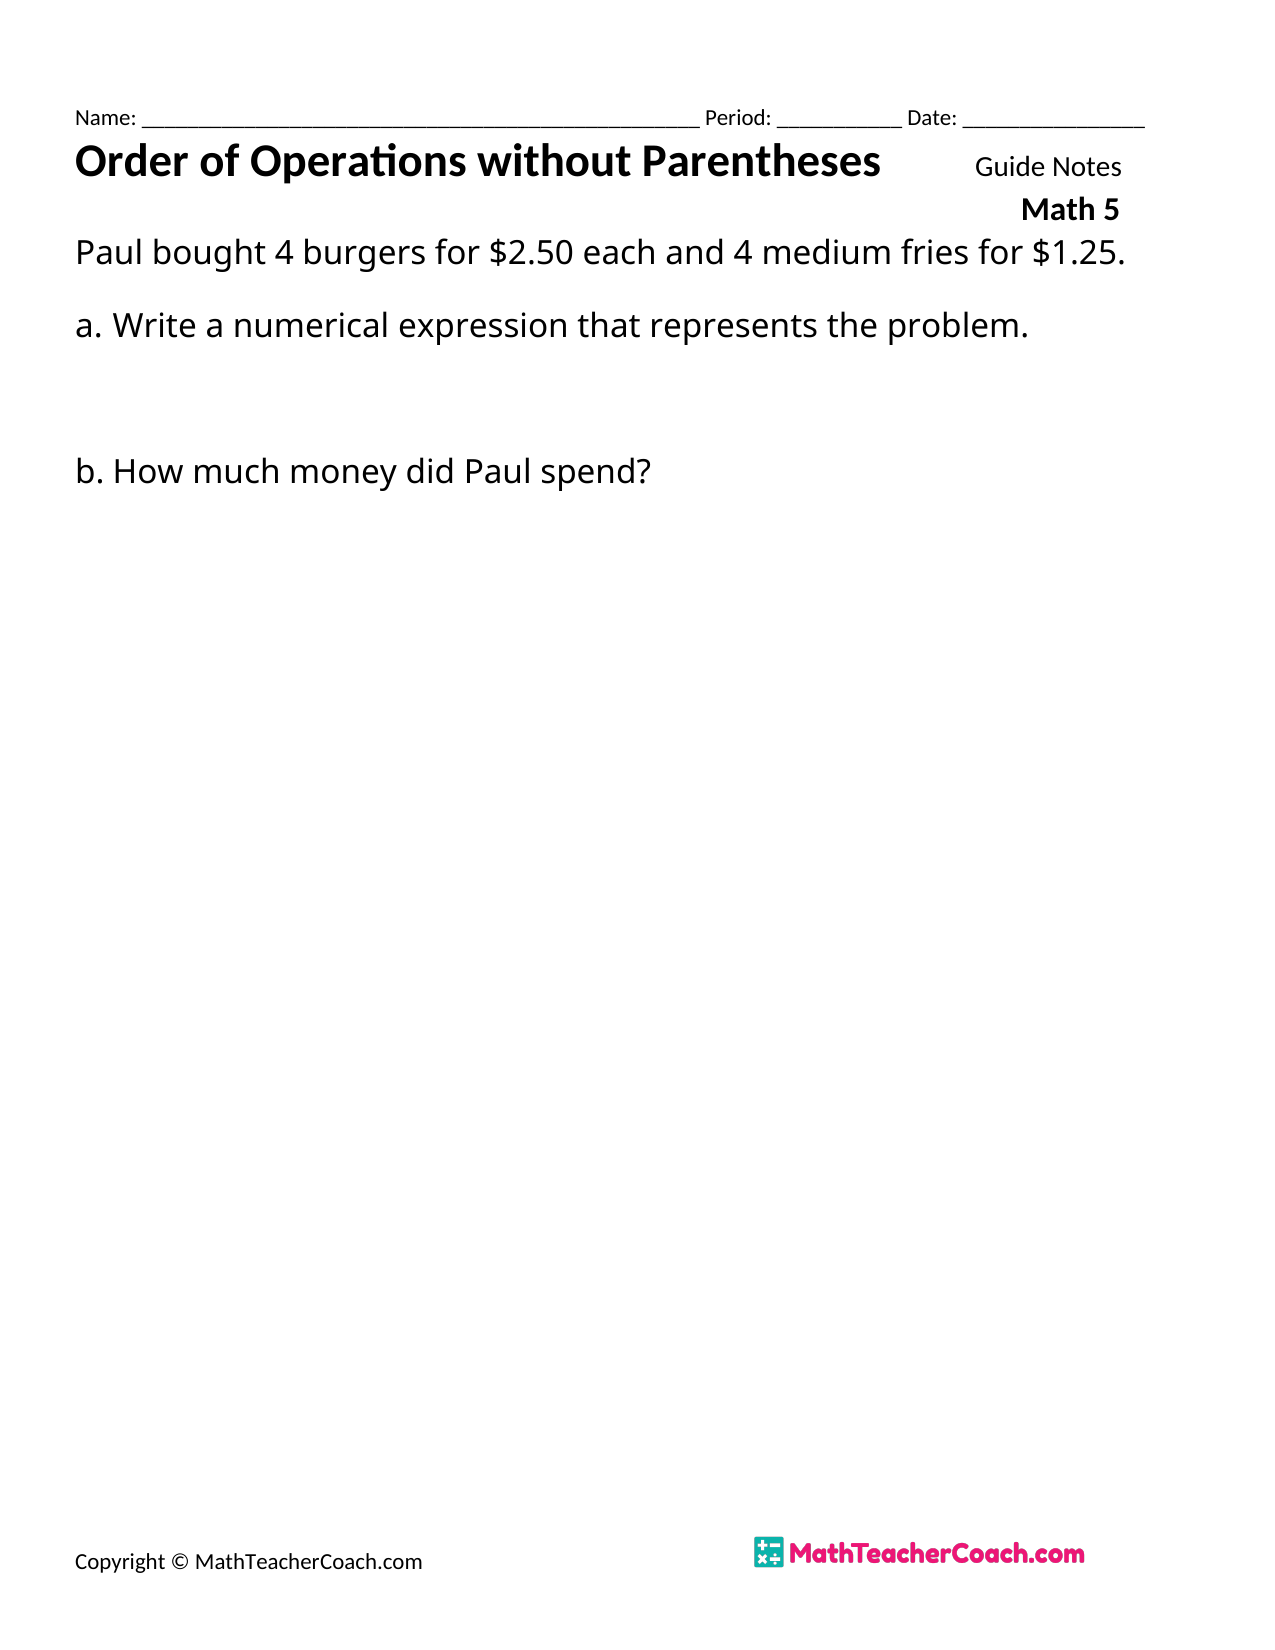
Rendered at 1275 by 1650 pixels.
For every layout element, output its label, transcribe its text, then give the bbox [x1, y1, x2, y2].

list Write a numerical expression that represents the problem. [75, 302, 1200, 347]
list How much money did Paul spend? [75, 448, 1200, 493]
text Paul bought 4 burgers for $2.50 each and 4 medium fries for $1.25. [75, 229, 1200, 274]
picture [750, 1533, 1087, 1570]
